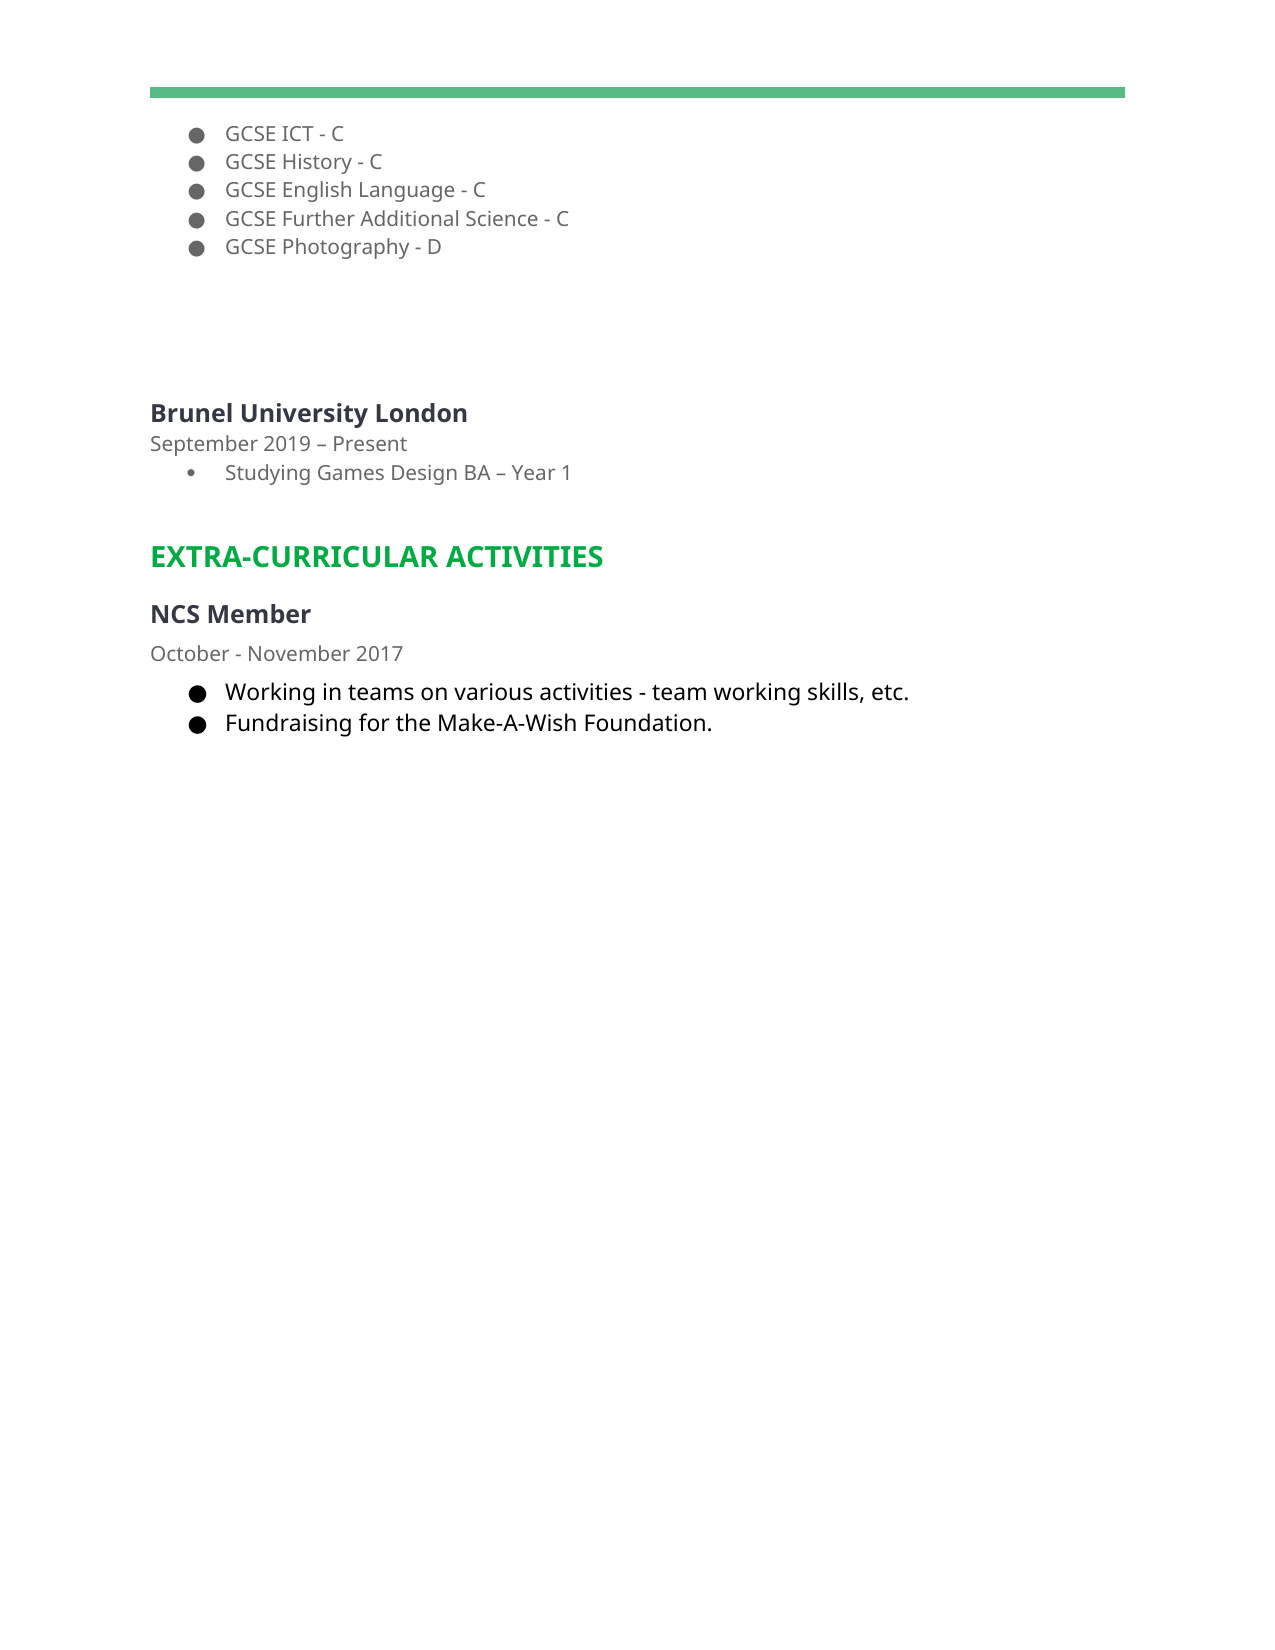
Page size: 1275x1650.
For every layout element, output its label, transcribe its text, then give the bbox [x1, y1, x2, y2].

picture [150, 87, 1125, 98]
list GCSE ICT - C [187, 119, 937, 147]
list Studying Games Design BA – Year 1 [187, 458, 937, 486]
list Fundraising for the Make-A-Wish Foundation. [187, 707, 937, 739]
list Working in teams on various activities - team working skills, etc. [187, 676, 937, 707]
subtitle EXTRA-CURRICULAR ACTIVITIES [150, 536, 937, 576]
subtitle NCS Member [150, 597, 937, 631]
text September 2019 – Present [150, 429, 937, 458]
subtitle Brunel University London [150, 396, 937, 429]
list GCSE History - C [187, 147, 937, 176]
list GCSE Further Additional Science - C [187, 204, 937, 232]
list GCSE Photography - D [187, 232, 937, 261]
text October - November 2017 [150, 639, 937, 668]
list GCSE English Language - C [187, 176, 937, 204]
